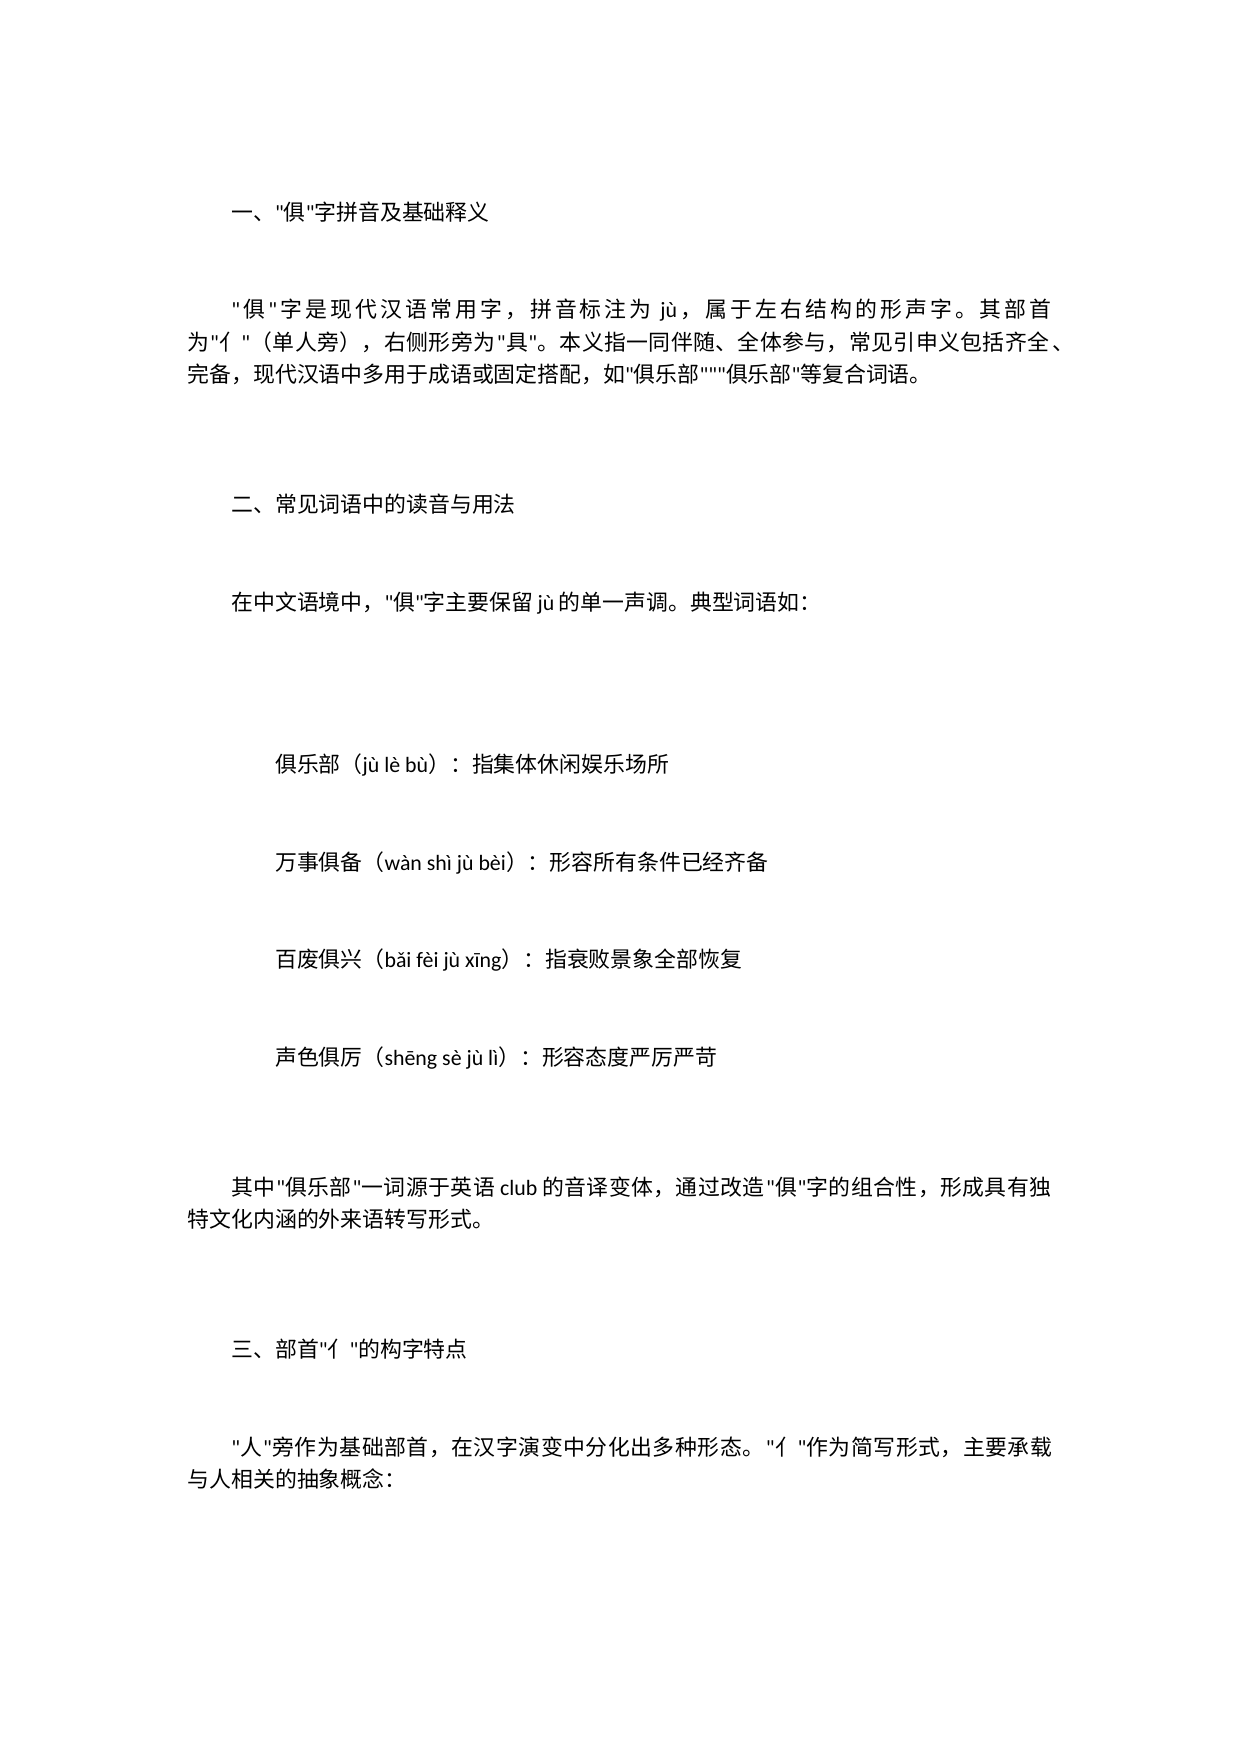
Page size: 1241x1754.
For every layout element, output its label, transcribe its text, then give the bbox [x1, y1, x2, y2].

text 万事俱备（wàn shì jù bèi）：形容所有条件已经齐备 [187, 844, 1053, 877]
text 一、"俱"字拼音及基础释义 [187, 194, 1053, 227]
text 二、常见词语中的读音与用法 [187, 487, 1053, 519]
text 百废俱兴（bǎi fèi jù xīng）：指衰败景象全部恢复 [187, 942, 1053, 974]
text 声色俱厉（shēng sè jù lì）：形容态度严厉严苛 [187, 1039, 1053, 1072]
text 俱乐部（jù lè bù）：指集体休闲娱乐场所 [187, 747, 1053, 779]
text "人"旁作为基础部首，在汉字演变中分化出多种形态。"亻"作为简写形式，主要承载与人相关的抽象概念： [187, 1429, 1053, 1494]
text 在中文语境中，"俱"字主要保留jù的单一声调。典型词语如： [187, 584, 1053, 617]
text "俱"字是现代汉语常用字，拼音标注为jù，属于左右结构的形声字。其部首为"亻"（单人旁），右侧形旁为"具"。本义指一同伴随、全体参与，常见引申义包括齐全、完备，现代汉语中多用于成语或固定搭配，如"俱乐部"""俱乐部"等复合词语。 [187, 292, 1053, 389]
text 三、部首"亻"的构字特点 [187, 1332, 1053, 1364]
text 其中"俱乐部"一词源于英语club的音译变体，通过改造"俱"字的组合性，形成具有独特文化内涵的外来语转写形式。 [187, 1169, 1053, 1234]
